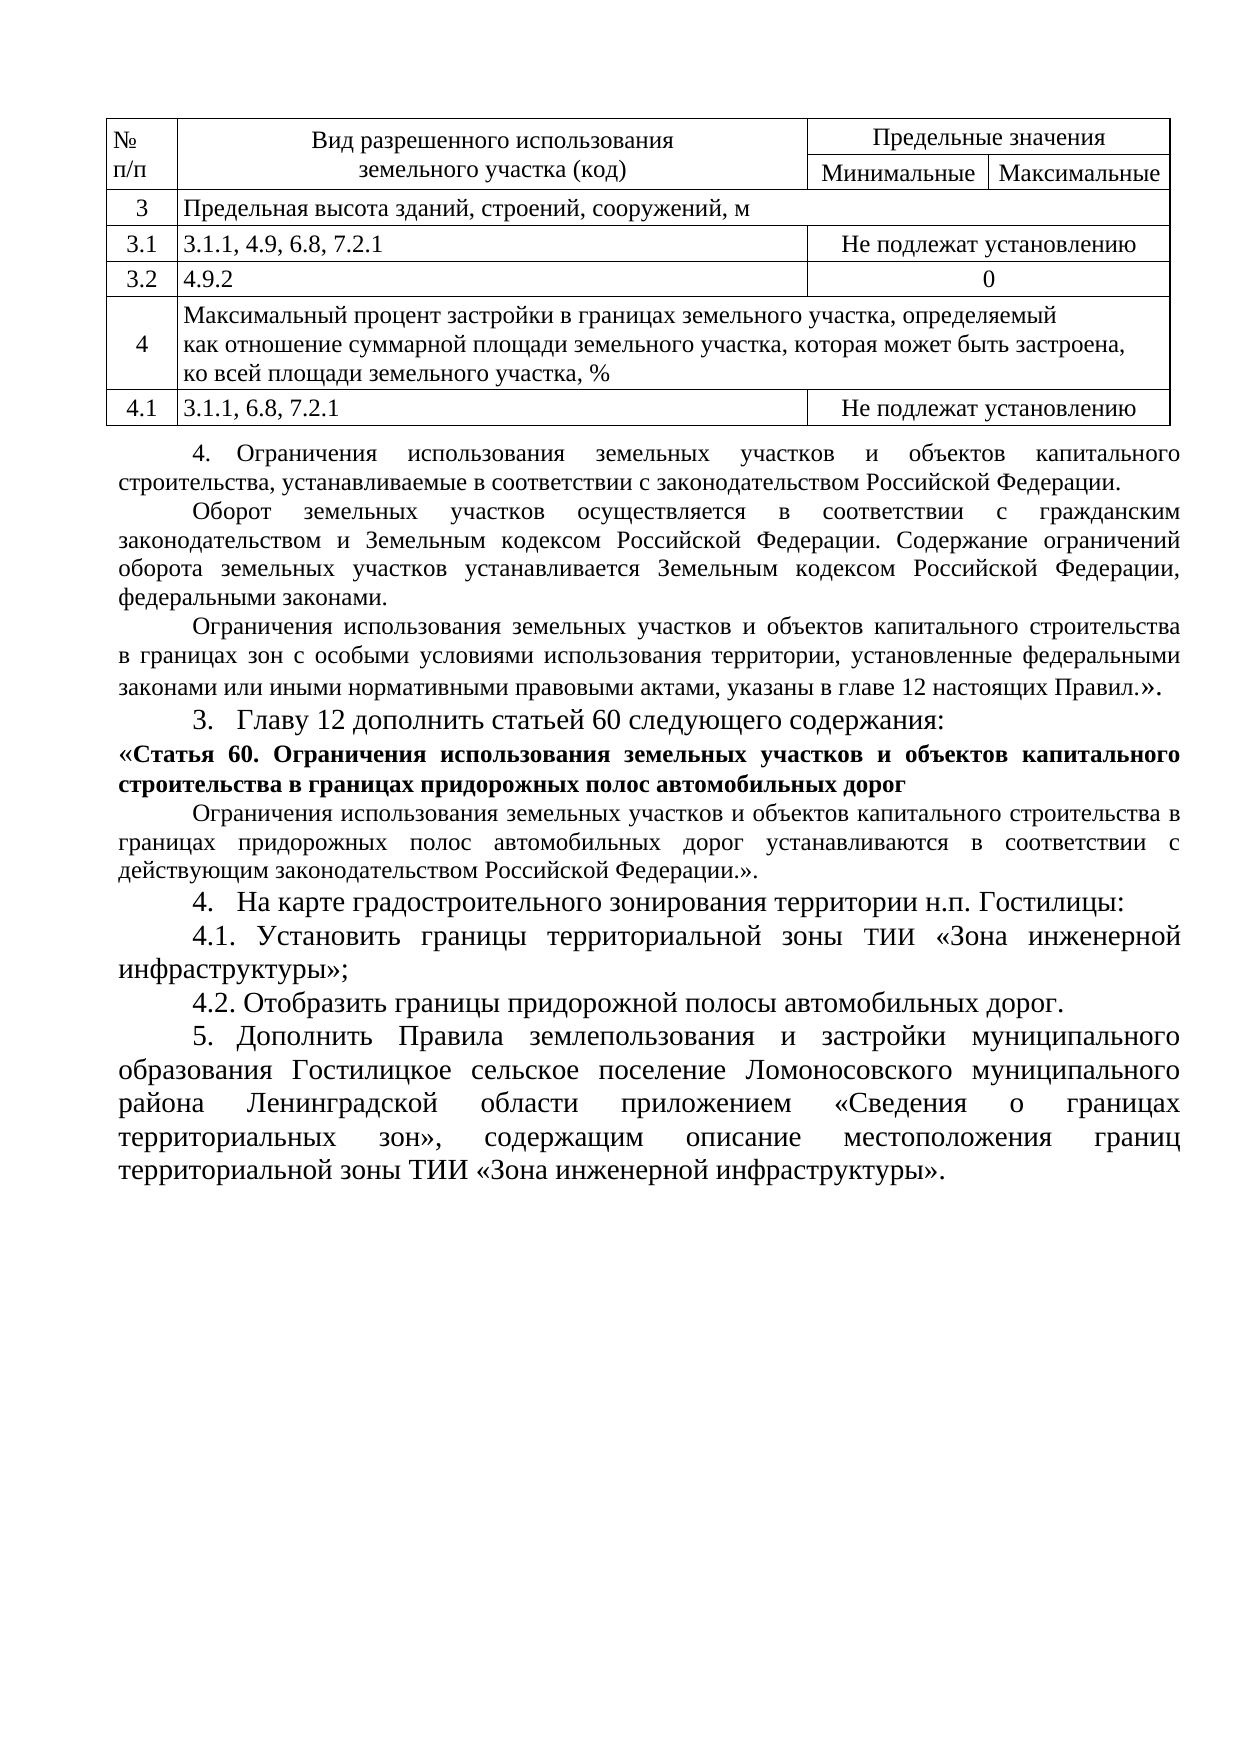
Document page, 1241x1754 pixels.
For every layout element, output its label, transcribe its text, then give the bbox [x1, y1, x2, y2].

table_cell 3.1.1, 6.8, 7.2.1 [178, 390, 807, 425]
table_cell [107, 226, 177, 261]
text Оборот земельных участков осуществляется в соответствии с гражданским законодательством и Земельным кодексом Российской Федерации. Содержание ограничений оборота земельных участков устанавливается Земельным кодексом Российской Федерации, федеральными законами. [118, 496, 1181, 611]
table_cell 4.9.2 [178, 262, 807, 296]
list Главу 12 дополнить статьей 60 следующего содержания: [118, 702, 1181, 736]
table_cell [107, 262, 177, 296]
table_cell 0 [808, 262, 1169, 296]
text Ограничения использования земельных участков и объектов капитального строительства в границах придорожных полос автомобильных дорог устанавливаются в соответствии с действующим законодательством Российской Федерации.». [118, 798, 1181, 884]
text 4.2. Отобразить границы придорожной полосы автомобильных дорог. [192, 985, 1181, 1018]
table_header № п/п [107, 119, 177, 189]
table_cell Не подлежат установлению [808, 226, 1169, 261]
text «Статья 60. Ограничения использования земельных участков и объектов капитального строительства в границах придорожных полос автомобильных дорог [118, 736, 1181, 798]
table_cell [107, 190, 177, 225]
table_cell Не подлежат установлению [808, 390, 1169, 425]
table_cell Предельная высота зданий, строений, сооружений, м [178, 190, 1169, 225]
list На карте градостроительного зонирования территории н.п. Гостилицы: [118, 884, 1181, 918]
table_header Вид разрешенного использования земельного участка (код) [178, 119, 807, 189]
text 4.1. Установить границы территориальной зоны ТИИ «Зона инженерной инфраструктуры»; [118, 918, 1181, 985]
table_header Предельные значения [808, 119, 1169, 154]
table_cell Минимальные [808, 155, 988, 189]
table_cell Максимальные [989, 155, 1169, 189]
list Дополнить Правила землепользования и застройки муниципального образования Гостилицкое сельское поселение Ломоносовского муниципального района Ленинградской области приложением «Сведения о границах территориальных зон», содержащим описание местоположения границ территориальной зоны ТИИ «Зона инженерной инфраструктуры». [118, 1018, 1181, 1186]
table_cell 3.1.1, 4.9, 6.8, 7.2.1 [178, 226, 807, 261]
table_cell [107, 390, 177, 425]
table_cell Максимальный процент застройки в границах земельного участка, определяемый как отношение суммарной площади земельного участка, которая может быть застроена, ко всей площади земельного участка, % [178, 297, 1169, 389]
text Ограничения использования земельных участков и объектов капитального строительства в границах зон с особыми условиями использования территории, установленные федеральными законами или иными нормативными правовыми актами, указаны в главе 12 настоящих Правил.». [118, 611, 1181, 702]
list Ограничения использования земельных участков и объектов капитального строительства, устанавливаемые в соответствии с законодательством Российской Федерации. [118, 438, 1181, 496]
table_cell [107, 297, 177, 389]
